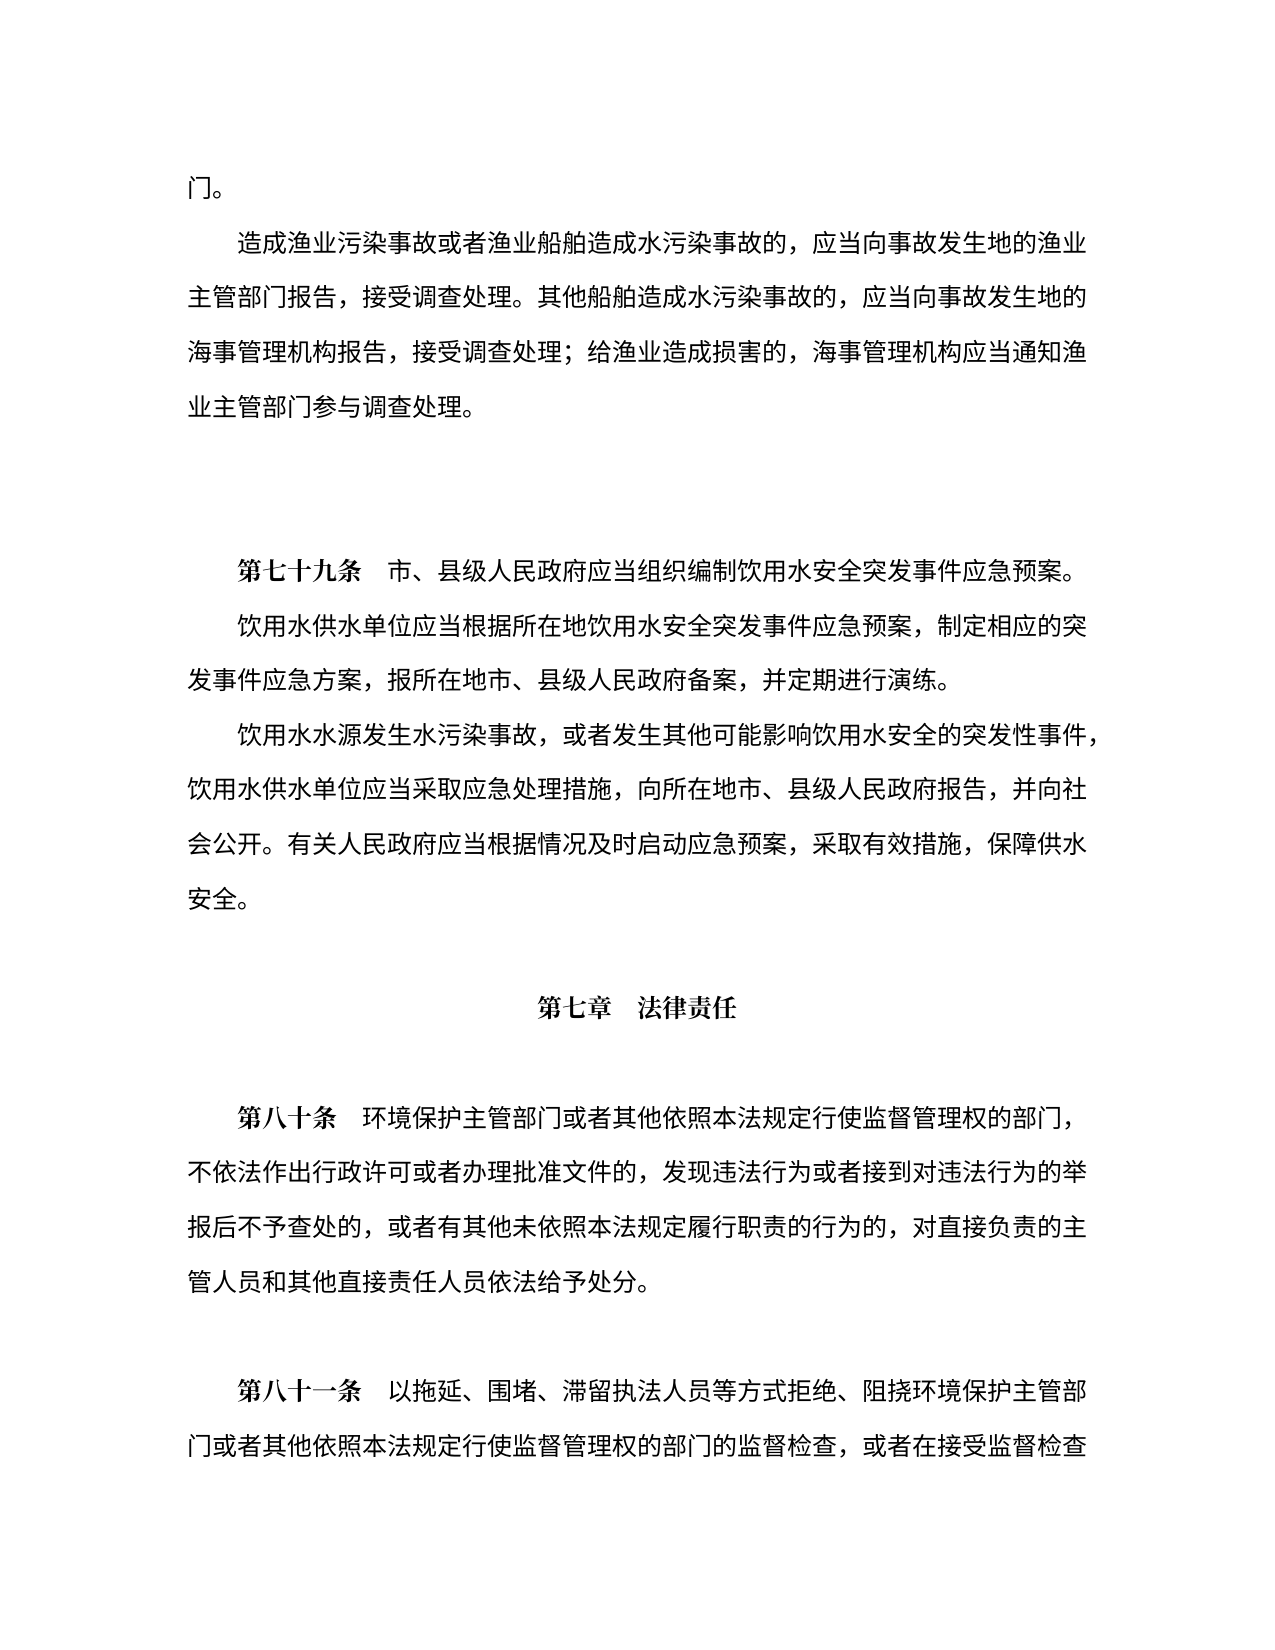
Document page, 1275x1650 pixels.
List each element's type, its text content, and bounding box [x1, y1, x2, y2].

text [187, 150, 1087, 970]
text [187, 1025, 1087, 1462]
text 第七章 法律责任 [187, 970, 1087, 1025]
